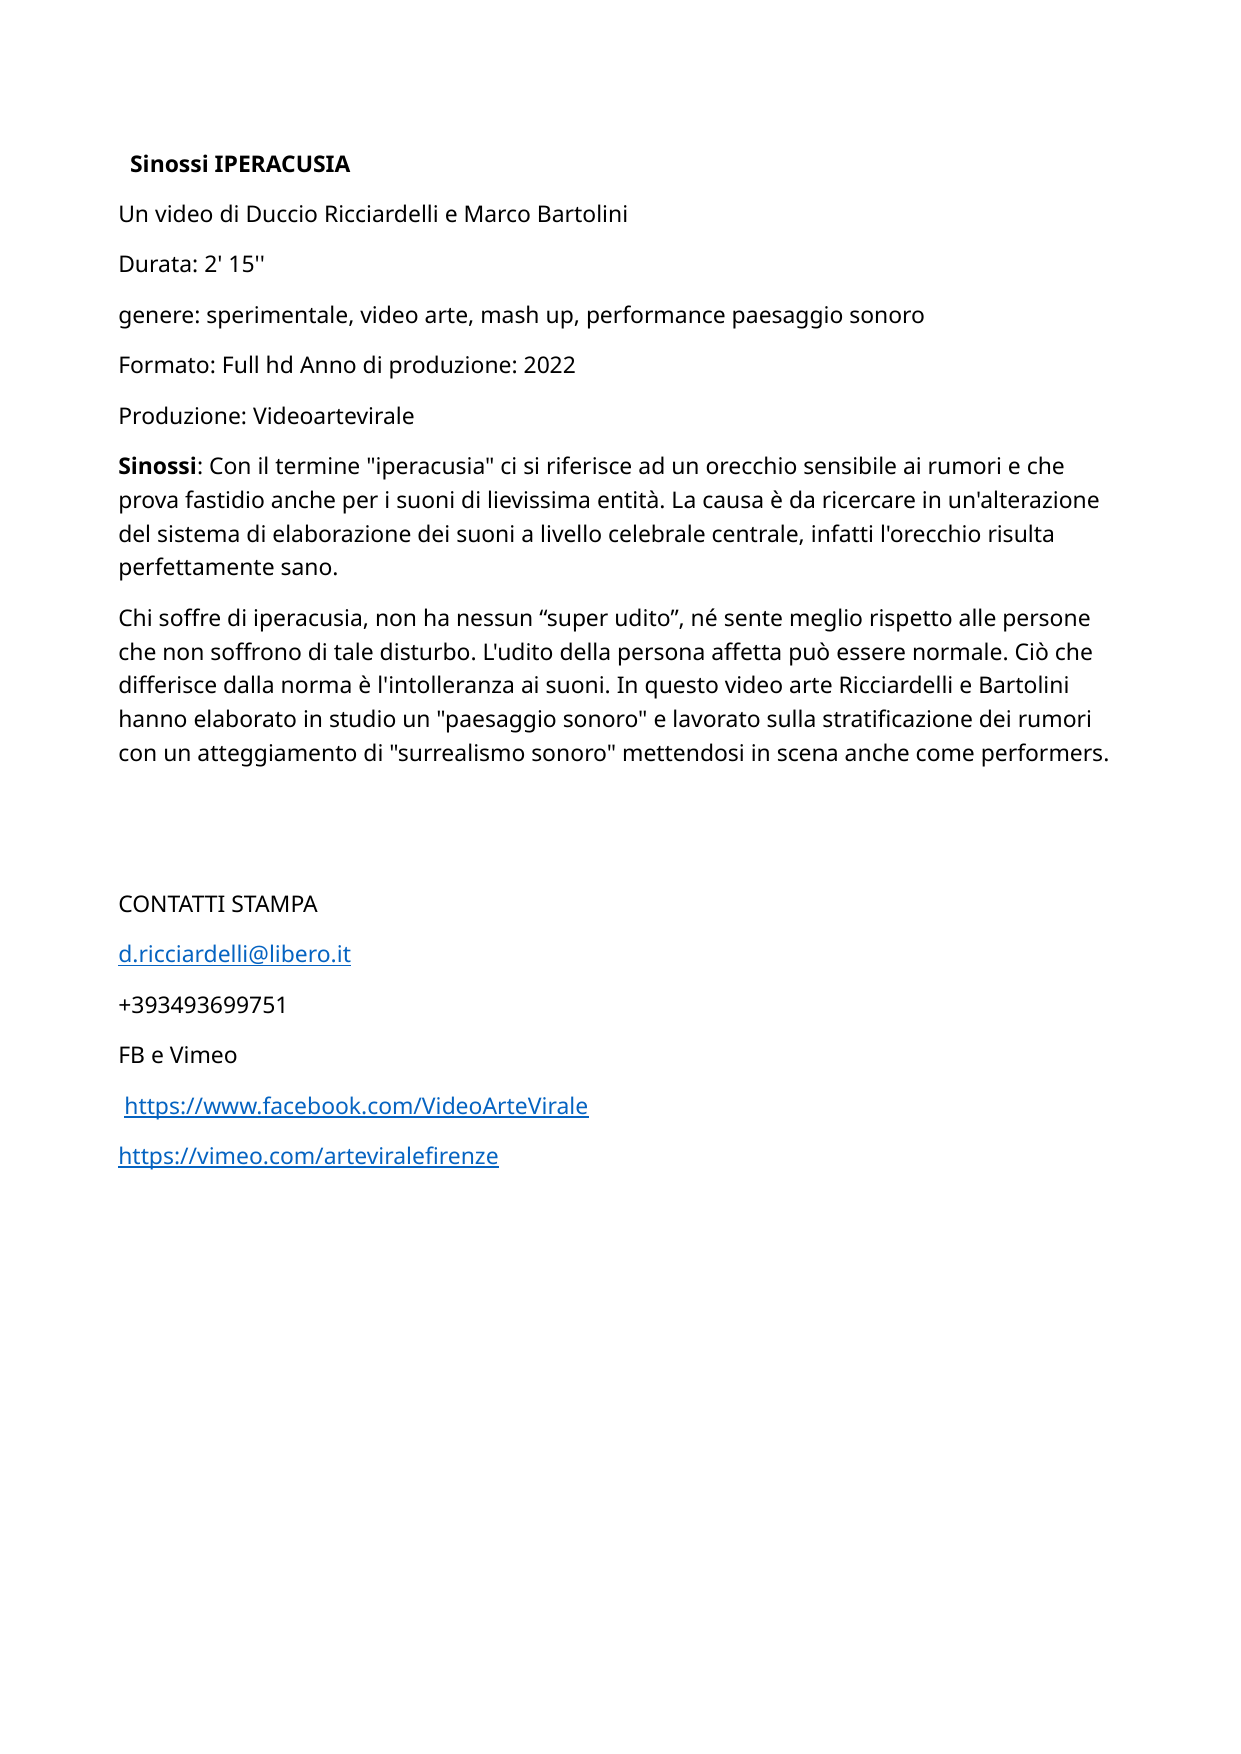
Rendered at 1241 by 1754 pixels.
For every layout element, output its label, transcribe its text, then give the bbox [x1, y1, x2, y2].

text Durata: 2' 15'' [118, 248, 1122, 280]
text Sinossi IPERACUSIA [118, 148, 1122, 179]
text https://vimeo.com/arteviralefirenze [118, 1140, 1122, 1171]
text Chi soffre di iperacusia, non ha nessun “super udito”, né sente meglio rispetto alle persone che non soffrono di tale disturbo. L'udito della persona affetta può essere normale. Ciò che differisce dalla norma è l'intolleranza ai suoni. In questo video arte Ricciardelli e Bartolini hanno elaborato in studio un "paesaggio sonoro" e lavorato sulla stratificazione dei rumori con un atteggiamento di "surrealismo sonoro" mettendosi in scena anche come performers. [118, 602, 1122, 768]
text Sinossi: Con il termine "iperacusia" ci si riferisce ad un orecchio sensibile ai rumori e che prova fastidio anche per i suoni di lievissima entità. La causa è da ricercare in un'alterazione del sistema di elaborazione dei suoni a livello celebrale centrale, infatti l'orecchio risulta perfettamente sano. [118, 450, 1122, 583]
text genere: sperimentale, video arte, mash up, performance paesaggio sonoro [118, 299, 1122, 330]
text https://www.facebook.com/VideoArteVirale [118, 1090, 1122, 1121]
text d.ricciardelli@libero.it [118, 938, 1122, 970]
text CONTATTI STAMPA [118, 888, 1122, 919]
text Produzione: Videoartevirale [118, 400, 1122, 431]
text +393493699751 [118, 989, 1122, 1020]
text Formato: Full hd Anno di produzione: 2022 [118, 349, 1122, 381]
text FB e Vimeo [118, 1039, 1122, 1071]
text Un video di Duccio Ricciardelli e Marco Bartolini [118, 198, 1122, 229]
